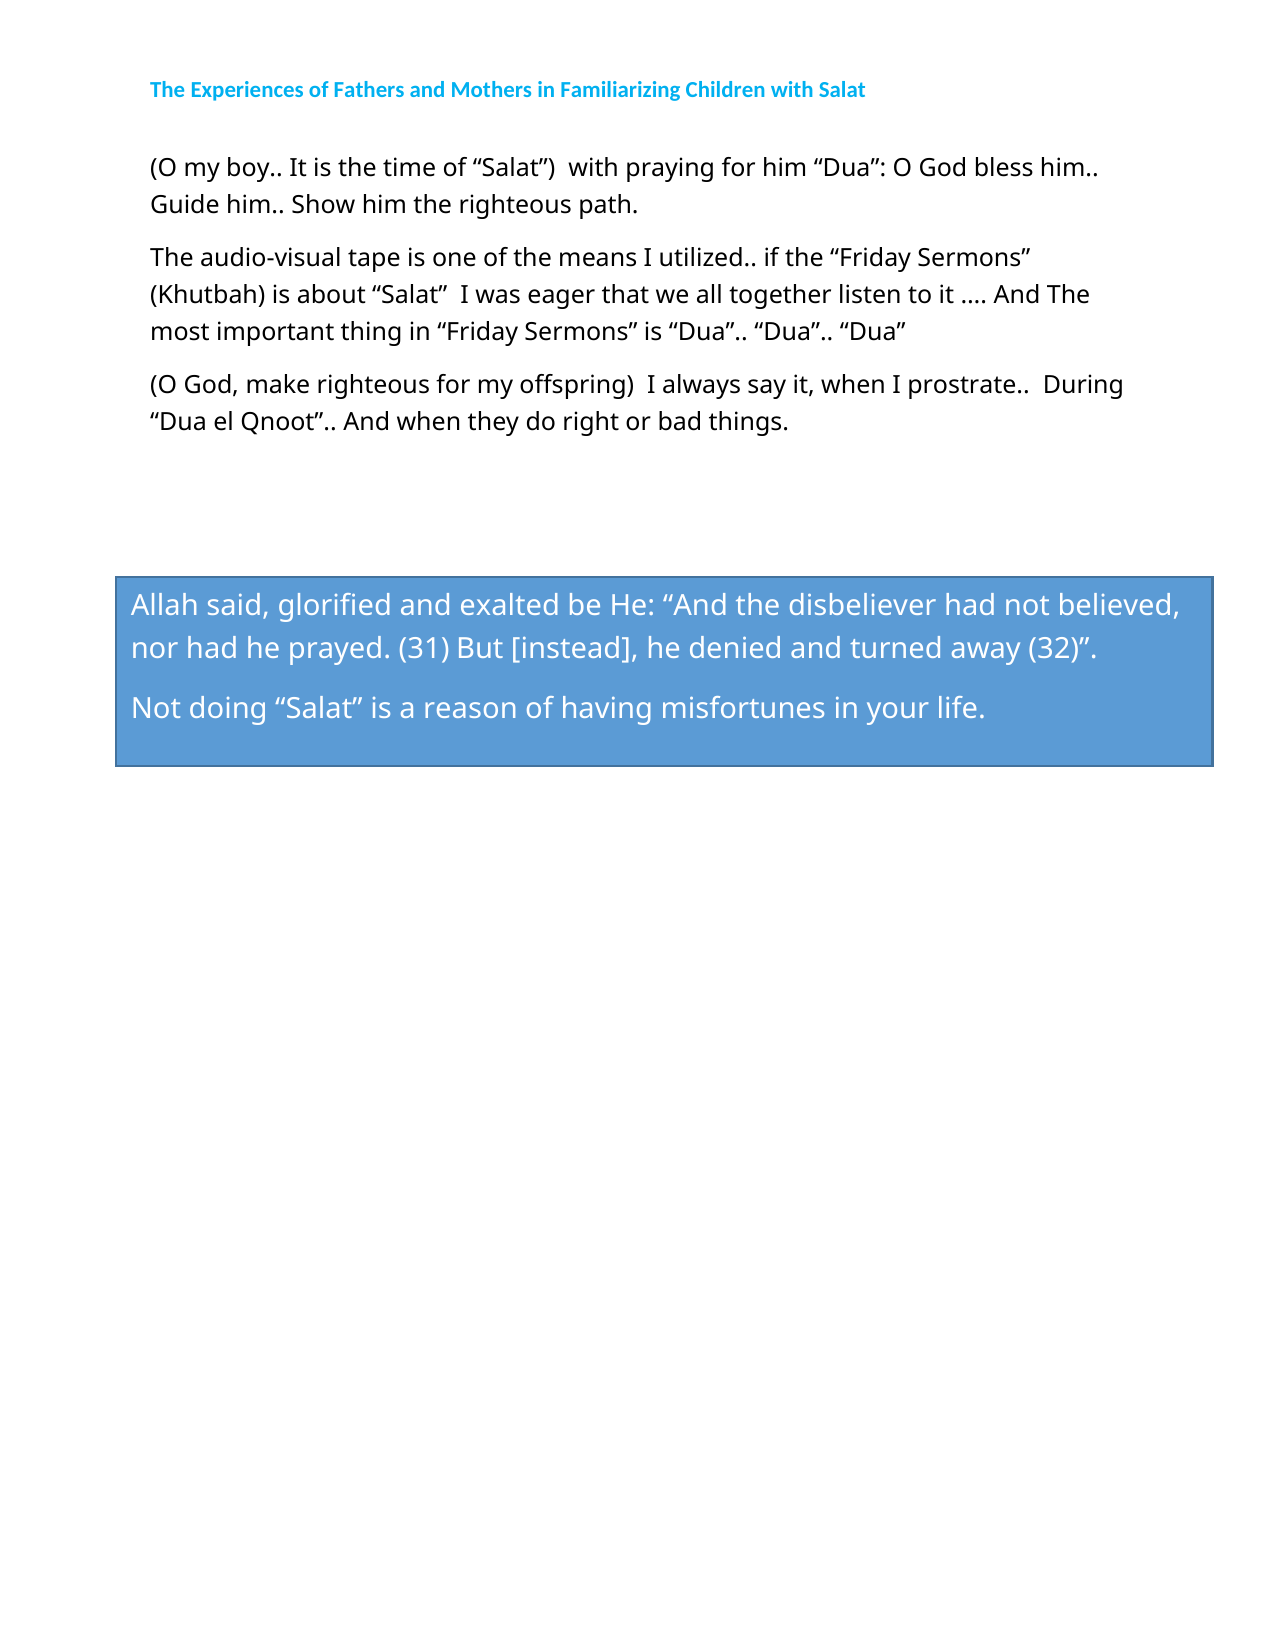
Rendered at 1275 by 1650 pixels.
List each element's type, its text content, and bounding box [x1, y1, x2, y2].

text (O God, make righteous for my offspring) I always say it, when I prostrate.. During “Dua el Qnoot”.. And when they do right or bad things. [150, 367, 1125, 438]
text (O my boy.. It is the time of “Salat”) with praying for him “Dua”: O God bless him.. Guide him.. Show him the righteous path. [150, 150, 1125, 221]
text The audio-visual tape is one of the means I utilized.. if the “Friday Sermons” (Khutbah) is about “Salat” I was eager that we all together listen to it …. And The most important thing in “Friday Sermons” is “Dua”.. “Dua”.. “Dua” [150, 240, 1125, 348]
